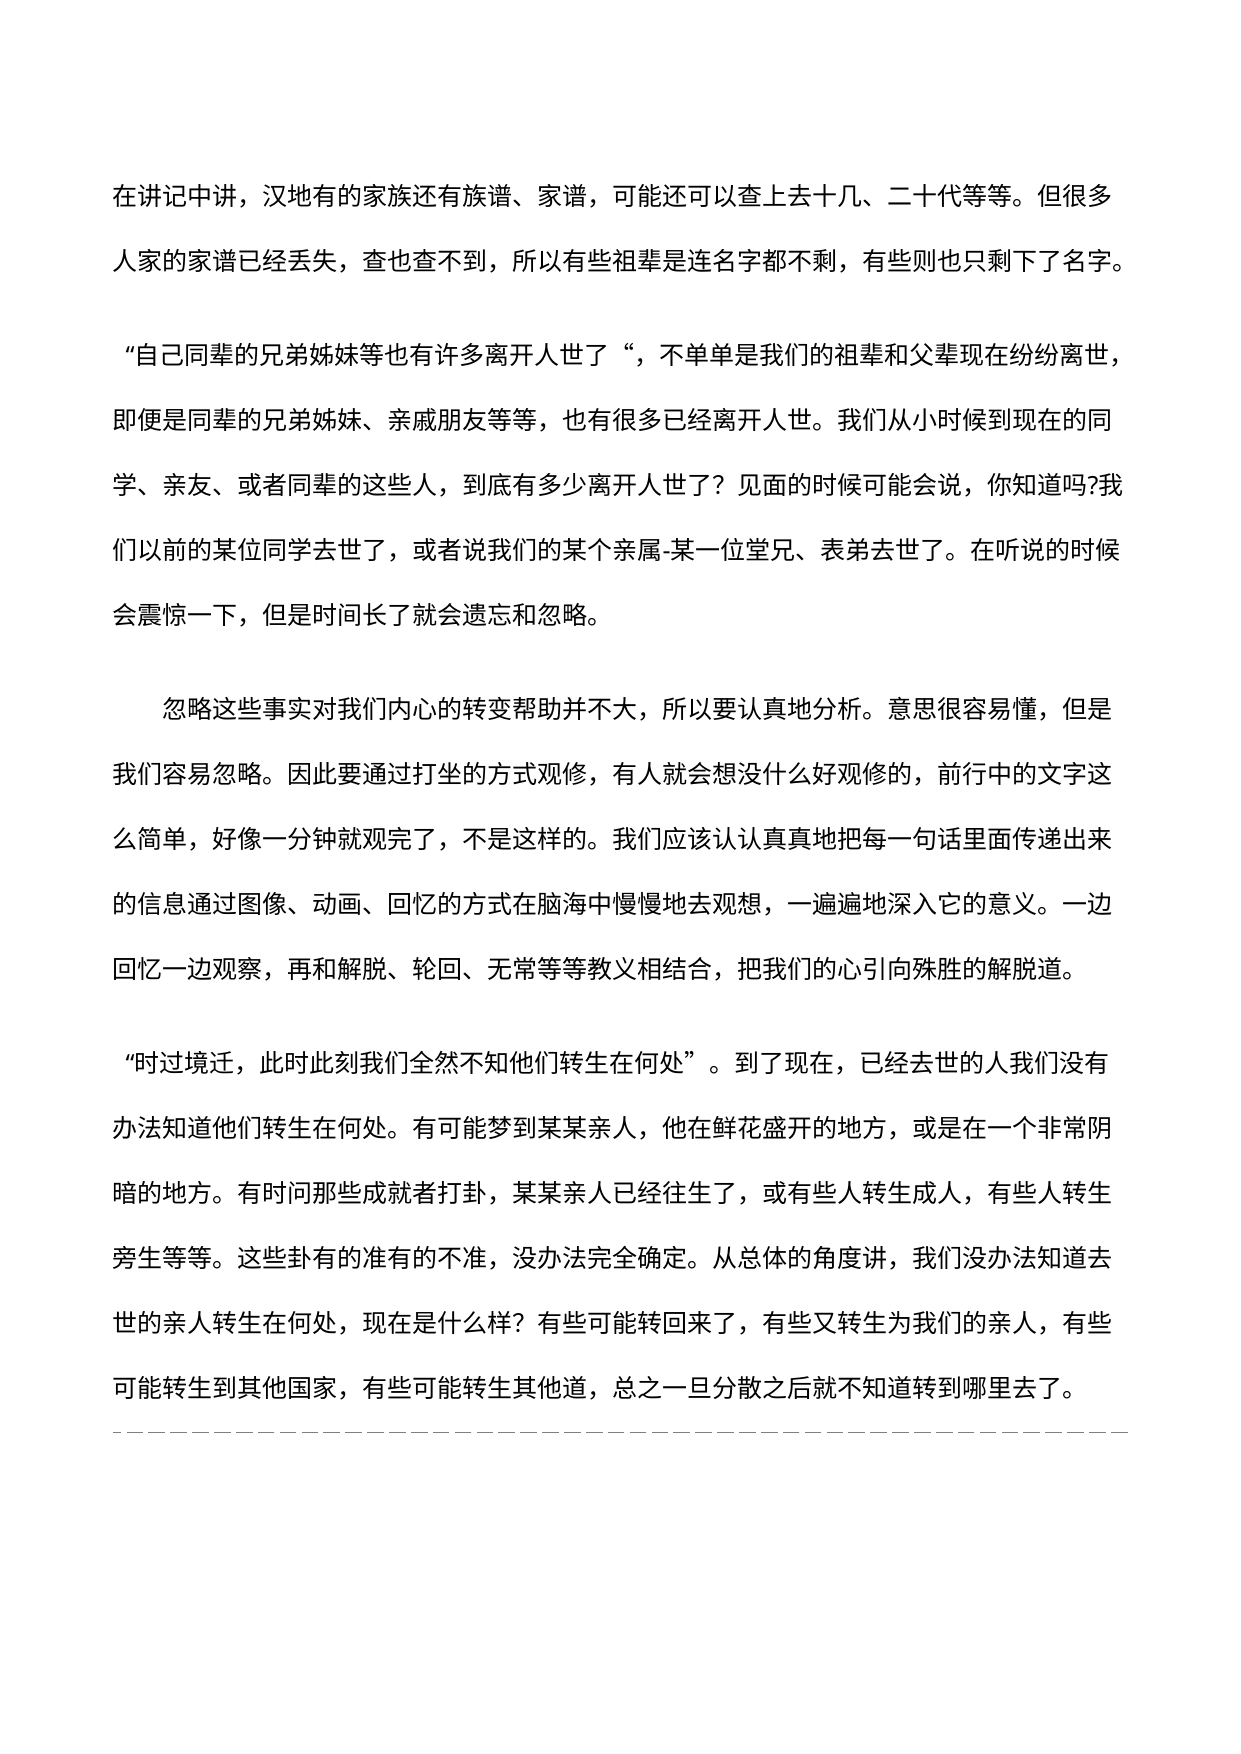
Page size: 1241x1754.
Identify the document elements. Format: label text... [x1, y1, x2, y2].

text “自己同辈的兄弟姊妹等也有许多离开人世了“，不单单是我们的祖辈和父辈现在纷纷离世，即便是同辈的兄弟姊妹、亲戚朋友等等，也有很多已经离开人世。我们从小时候到现在的同学、亲友、或者同辈的这些人，到底有多少离开人世了？见面的时候可能会说，你知道吗?我们以前的某位同学去世了，或者说我们的某个亲属-某一位堂兄、表弟去世了。在听说的时候会震惊一下，但是时间长了就会遗忘和忽略。 [112, 321, 1128, 646]
text “时过境迁，此时此刻我们全然不知他们转生在何处”。到了现在，已经去世的人我们没有办法知道他们转生在何处。有可能梦到某某亲人，他在鲜花盛开的地方，或是在一个非常阴暗的地方。有时问那些成就者打卦，某某亲人已经往生了，或有些人转生成人，有些人转生旁生等等。这些卦有的准有的不准，没办法完全确定。从总体的角度讲，我们没办法知道去世的亲人转生在何处，现在是什么样？有些可能转回来了，有些又转生为我们的亲人，有些可能转生到其他国家，有些可能转生其他道，总之一旦分散之后就不知道转到哪里去了。 [112, 1029, 1128, 1433]
text 忽略这些事实对我们内心的转变帮助并不大，所以要认真地分析。意思很容易懂，但是我们容易忽略。因此要通过打坐的方式观修，有人就会想没什么好观修的，前行中的文字这么简单，好像一分钟就观完了，不是这样的。我们应该认认真真地把每一句话里面传递出来的信息通过图像、动画、回忆的方式在脑海中慢慢地去观想，一遍遍地深入它的意义。一边回忆一边观察，再和解脱、轮回、无常等等教义相结合，把我们的心引向殊胜的解脱道。 [112, 675, 1128, 1000]
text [112, 162, 1128, 292]
